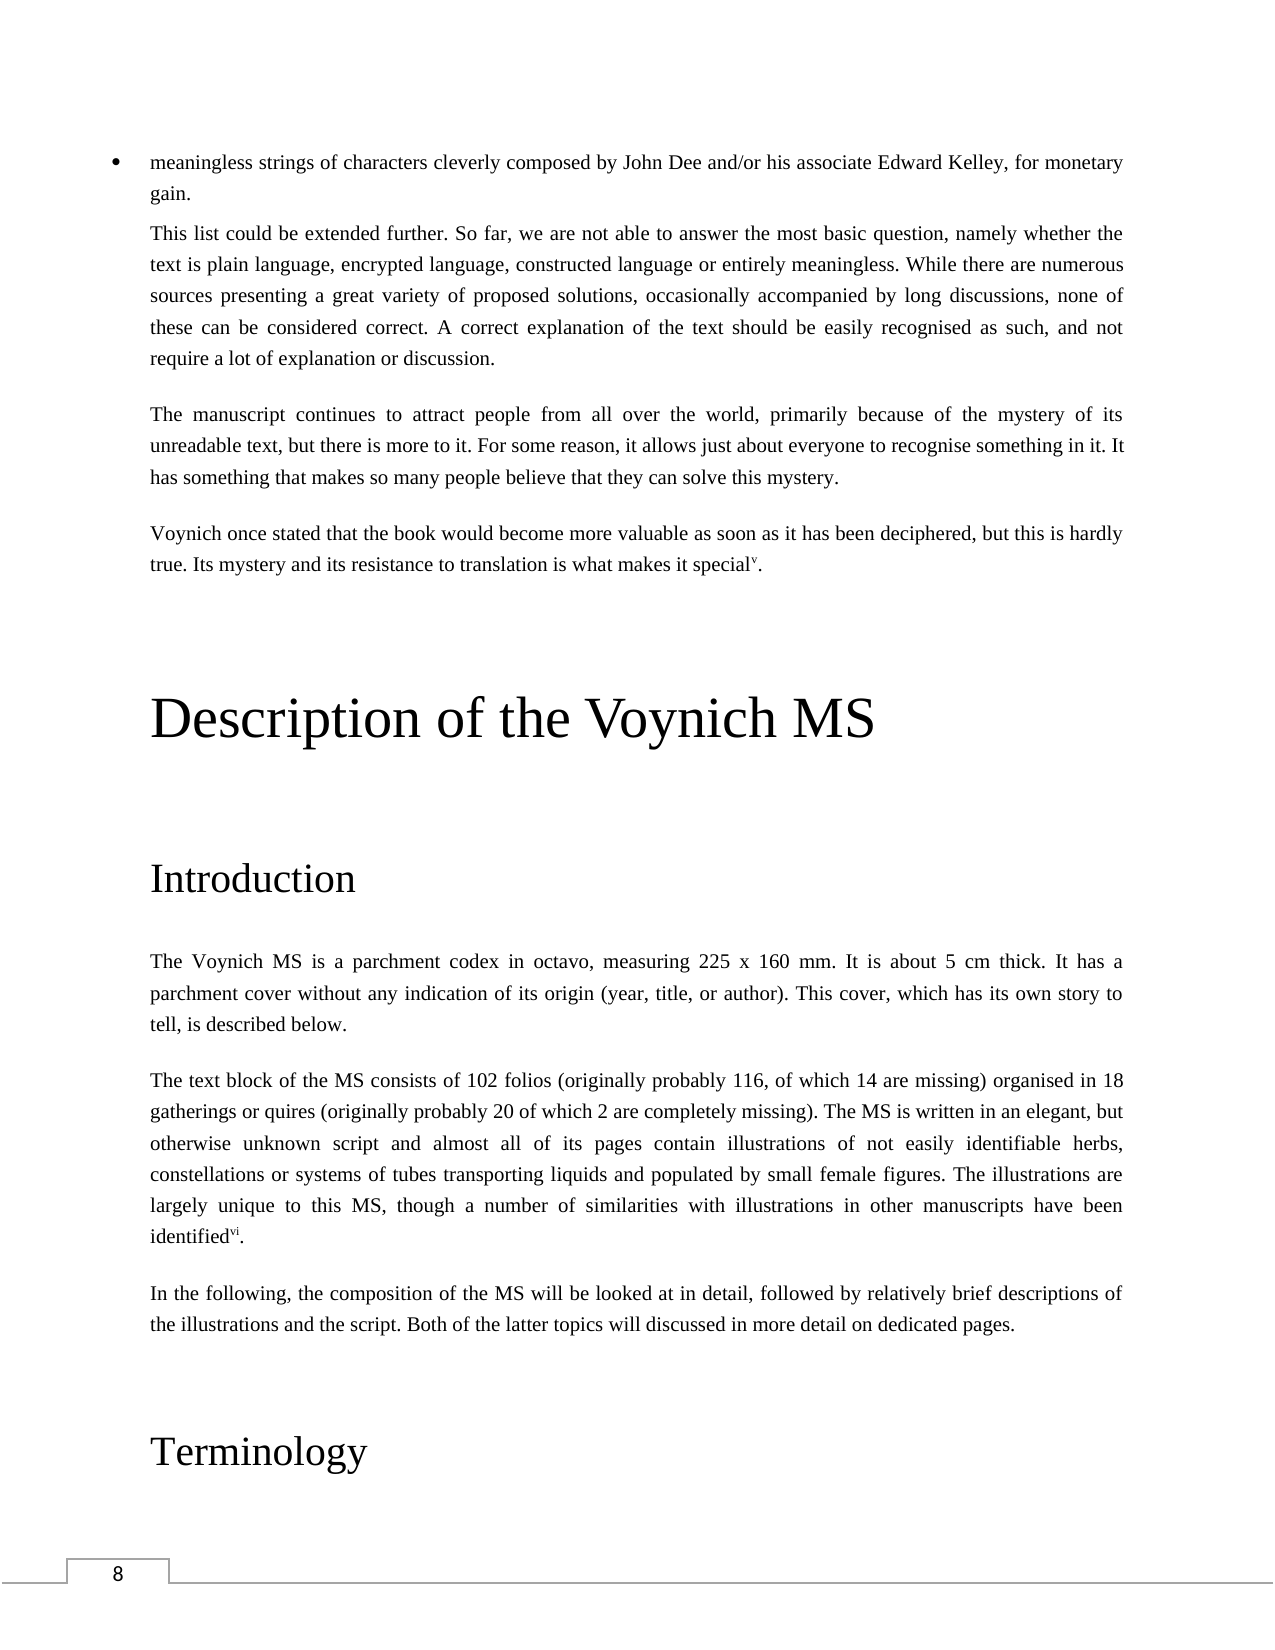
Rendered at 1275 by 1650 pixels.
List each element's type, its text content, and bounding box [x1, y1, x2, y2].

text The Voynich MS is a parchment codex in octavo, measuring 225 x 160 mm. It is about 5 cm thick. It has a parchment cover without any indication of its origin (year, title, or author). This cover, which has its own story to tell, is described below. [150, 949, 1125, 1036]
text Terminology [150, 1427, 1125, 1474]
text Introduction [150, 854, 1125, 902]
text This list could be extended further. So far, we are not able to answer the most basic question, namely whether the text is plain language, encrypted language, constructed language or entirely meaningless. While there are numerous sources presenting a great variety of proposed solutions, occasionally accompanied by long discussions, none of these can be considered correct. A correct explanation of the text should be easily recognised as such, and not require a lot of explanation or discussion. [150, 221, 1125, 370]
text Voynich once stated that the book would become more valuable as soon as it has been deciphered, but this is hardly true. Its mystery and its resistance to translation is what makes it special. [150, 521, 1125, 576]
list meaningless strings of characters cleverly composed by John Dee and/or his associate Edward Kelley, for monetary gain. [112, 150, 1125, 205]
text The manuscript continues to attract people from all over the world, primarily because of the mystery of its unreadable text, but there is more to it. For some reason, it allows just about everyone to recognise something in it. It has something that makes so many people believe that they can solve this mystery. [150, 402, 1125, 489]
text The text block of the MS consists of 102 folios (originally probably 116, of which 14 are missing) organised in 18 gatherings or quires (originally probably 20 of which 2 are completely missing). The MS is written in an elegant, but otherwise unknown script and almost all of its pages contain illustrations of not easily identifiable herbs, constellations or systems of tubes transporting liquids and populated by small female figures. The illustrations are largely unique to this MS, though a number of similarities with illustrations in other manuscripts have been identified. [150, 1068, 1125, 1248]
text In the following, the composition of the MS will be looked at in detail, followed by relatively brief descriptions of the illustrations and the script. Both of the latter topics will discussed in more detail on dedicated pages. [150, 1281, 1125, 1336]
text Description of the Voynich MS [150, 683, 1125, 750]
